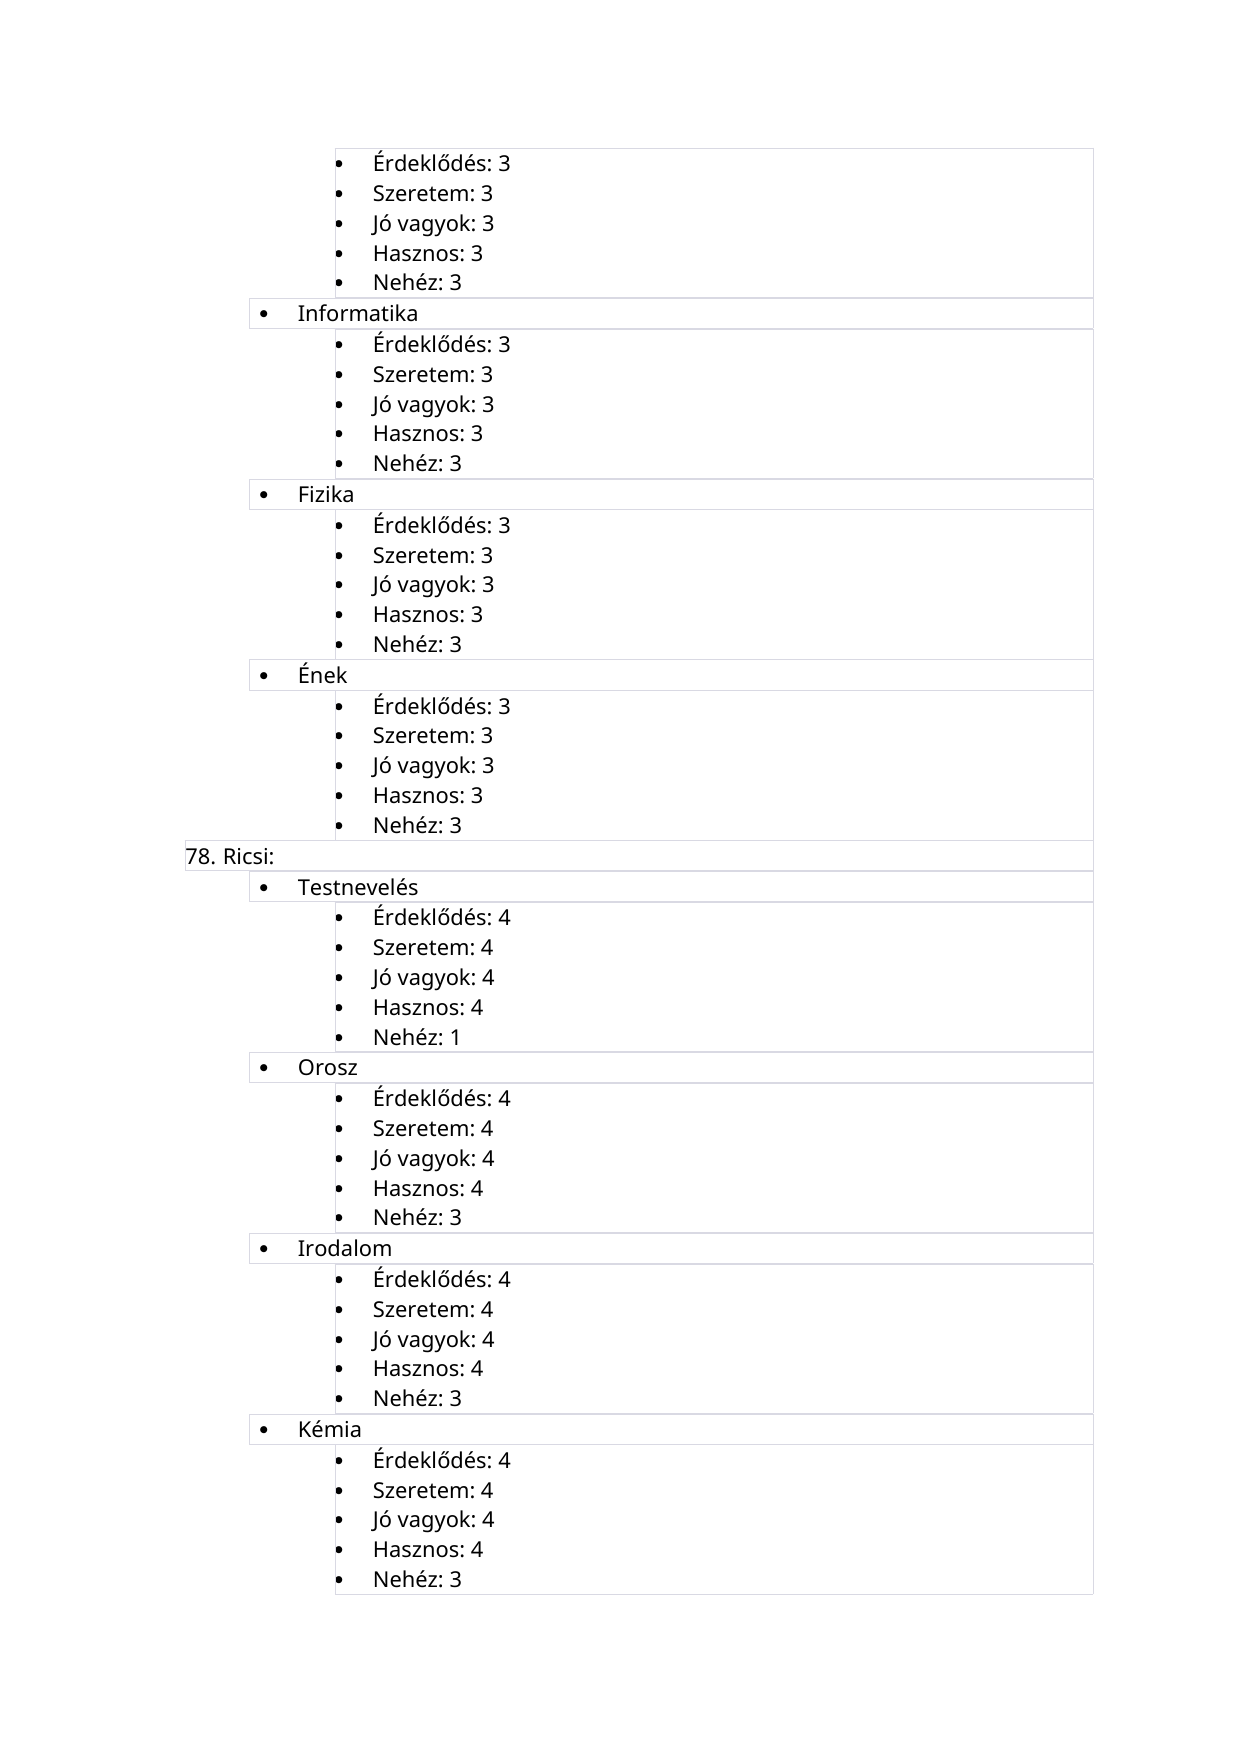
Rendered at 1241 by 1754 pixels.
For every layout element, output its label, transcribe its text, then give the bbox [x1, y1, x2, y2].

list Informatika [250, 299, 1093, 328]
list Ének [250, 660, 1093, 690]
list Hasznos: 4 [336, 1172, 1093, 1202]
list Nehéz: 3 [336, 1202, 1093, 1232]
list Nehéz: 3 [336, 448, 1093, 478]
list Hasznos: 3 [336, 237, 1093, 267]
list Hasznos: 3 [336, 418, 1093, 448]
list Érdeklődés: 3 [336, 149, 1093, 177]
list Jó vagyok: 3 [336, 388, 1093, 418]
list Szeretem: 3 [336, 539, 1093, 569]
list Jó vagyok: 4 [336, 1504, 1093, 1534]
list Szeretem: 3 [336, 720, 1093, 750]
list Szeretem: 4 [336, 1112, 1093, 1142]
list Orosz [250, 1053, 1093, 1082]
list Szeretem: 3 [336, 177, 1093, 207]
list Szeretem: 4 [336, 1474, 1093, 1504]
list Nehéz: 3 [336, 1383, 1093, 1413]
list Nehéz: 3 [336, 267, 1093, 297]
list Szeretem: 3 [336, 358, 1093, 388]
list Fizika [250, 480, 1093, 509]
list Nehéz: 3 [336, 1563, 1093, 1594]
list Érdeklődés: 4 [336, 903, 1093, 932]
list Érdeklődés: 4 [336, 1084, 1093, 1112]
list Érdeklődés: 3 [336, 330, 1093, 358]
list Érdeklődés: 3 [336, 510, 1093, 539]
list Nehéz: 1 [336, 1021, 1093, 1051]
list Érdeklődés: 3 [336, 691, 1093, 720]
list Szeretem: 4 [336, 1293, 1093, 1323]
list Érdeklődés: 4 [336, 1445, 1093, 1474]
list Nehéz: 3 [336, 628, 1093, 659]
list Kémia [250, 1415, 1093, 1444]
list Jó vagyok: 4 [336, 1323, 1093, 1353]
list Érdeklődés: 4 [336, 1265, 1093, 1293]
list Hasznos: 4 [336, 1534, 1093, 1563]
list Hasznos: 3 [336, 599, 1093, 628]
list Hasznos: 3 [336, 779, 1093, 809]
list Jó vagyok: 3 [336, 750, 1093, 779]
list Ricsi: [186, 841, 1093, 870]
list Hasznos: 4 [336, 991, 1093, 1021]
list Irodalom [250, 1234, 1093, 1263]
list Hasznos: 4 [336, 1353, 1093, 1383]
list Jó vagyok: 4 [336, 961, 1093, 991]
list Nehéz: 3 [336, 809, 1093, 840]
list Jó vagyok: 3 [336, 569, 1093, 599]
list Testnevelés [250, 872, 1093, 901]
list Jó vagyok: 3 [336, 207, 1093, 237]
list Jó vagyok: 4 [336, 1142, 1093, 1172]
list Szeretem: 4 [336, 932, 1093, 961]
